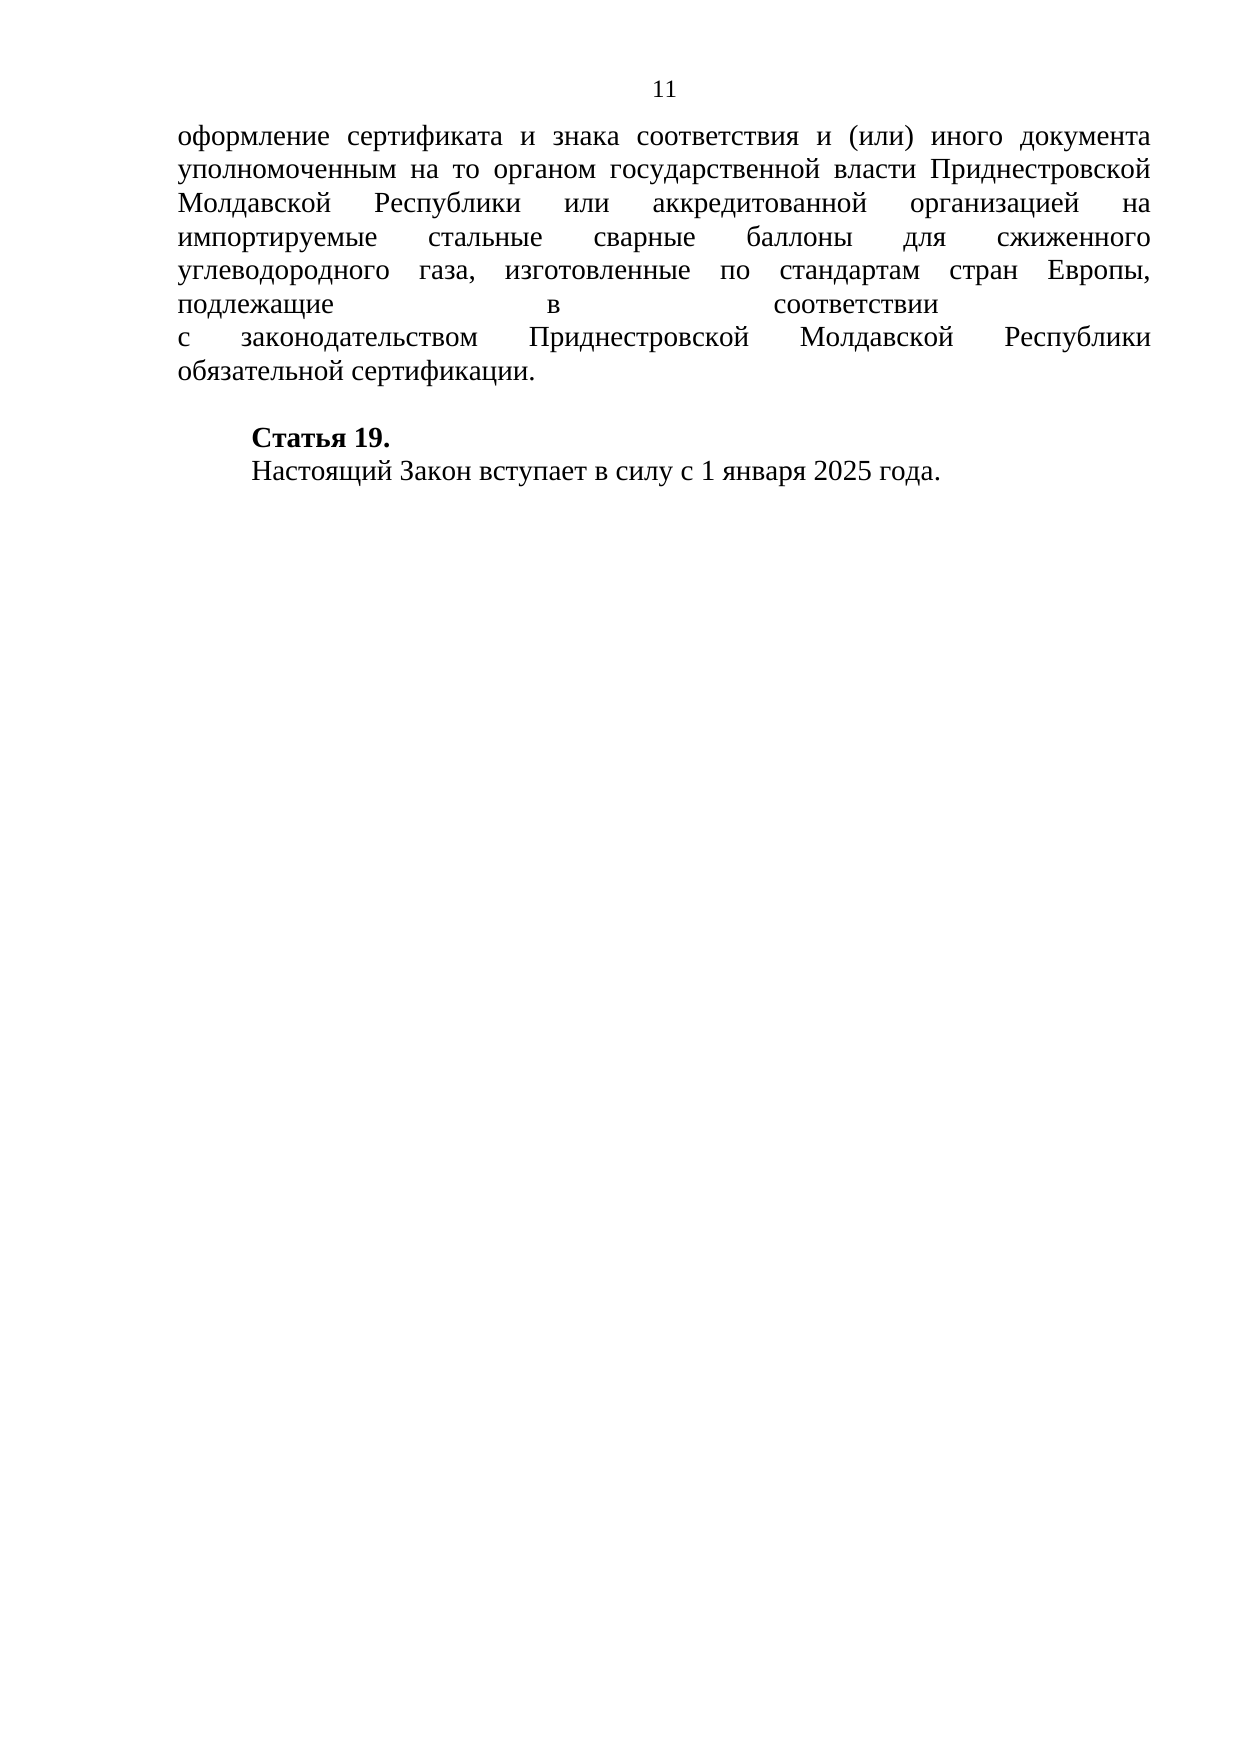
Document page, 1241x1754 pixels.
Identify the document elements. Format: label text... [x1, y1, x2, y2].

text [177, 118, 1152, 386]
text Настоящий Закон вступает в силу с 1 января 2025 года. [177, 453, 1152, 487]
text Статья 19. [177, 420, 1152, 453]
